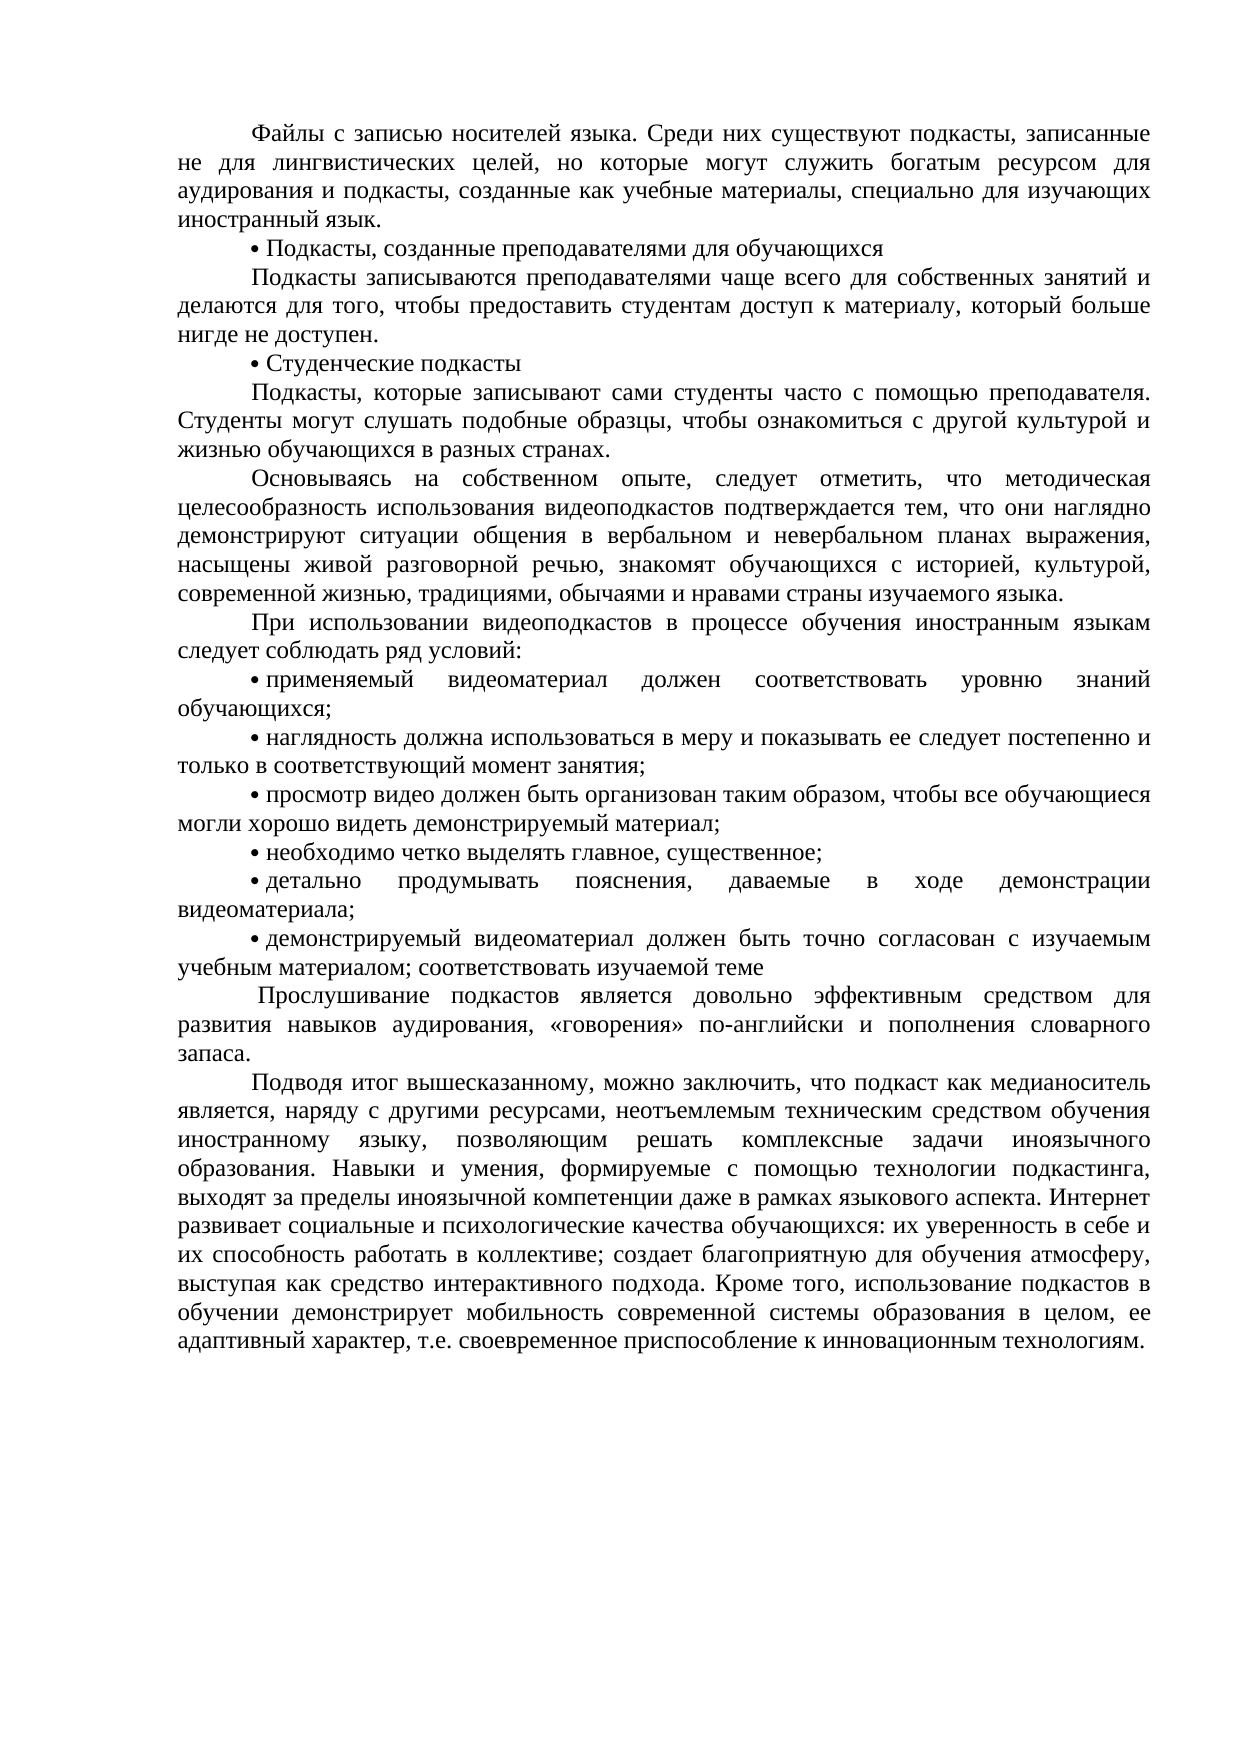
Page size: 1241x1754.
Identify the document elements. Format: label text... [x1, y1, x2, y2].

text Файлы с записью носителей языка. Среди них существуют подкасты, записанные не для лингвистических целей, но которые могут служить богатым ресурсом для аудирования и подкасты, созданные как учебные материалы, специально для изучающих иностранный язык. [177, 118, 1152, 233]
text Подкасты, которые записывают сами студенты часто с помощью преподавателя. Студенты могут слушать подобные образцы, чтобы ознакомиться с другой культурой и жизнью обучающихся в разных странах. [177, 377, 1152, 463]
list необходимо четко выделять главное, существенное; [177, 837, 1152, 866]
list применяемый видеоматериал должен соответствовать уровню знаний обучающихся; [177, 664, 1152, 722]
list Студенческие подкасты [177, 348, 1152, 377]
text Основываясь на собственном опыте, следует отметить, что методическая целесообразность использования видеоподкастов подтверждается тем, что они наглядно демонстрируют ситуации общения в вербальном и невербальном планах выражения, насыщены живой разговорной речью, знакомят обучающихся с историей, культурой, современной жизнью, традициями, обычаями и нравами страны изучаемого языка. [177, 463, 1152, 607]
text Подкасты записываются преподавателями чаще всего для собственных занятий и делаются для того, чтобы предоставить студентам доступ к материалу, который больше нигде не доступен. [177, 262, 1152, 348]
list демонстрируемый видеоматериал должен быть точно согласован с изучаемым учебным материалом; соответствовать изучаемой теме [177, 923, 1152, 981]
list наглядность должна использоваться в меру и показывать ее следует постепенно и только в соответствующий момент занятия; [177, 722, 1152, 779]
text При использовании видеоподкастов в процессе обучения иностранным языкам следует соблюдать ряд условий: [177, 607, 1152, 664]
list просмотр видео должен быть организован таким образом, чтобы все обучающиеся могли хорошо видеть демонстрируемый материал; [177, 779, 1152, 837]
text Подводя итог вышесказанному, можно заключить, что подкаст как медианоситель является, наряду с другими ресурсами, неотъемлемым техническим средством обучения иностранному языку, позволяющим решать комплексные задачи иноязычного образования. Навыки и умения, формируемые с помощью технологии подкастинга, выходят за пределы иноязычной компетенции даже в рамках языкового аспекта. Интернет развивает социальные и психологические качества обучающихся: их уверенность в себе и их способность работать в коллективе; создает благоприятную для обучения атмосферу, выступая как средство интерактивного подхода. Кроме того, использование подкастов в обучении демонстрирует мобильность современной системы образования в целом, ее адаптивный характер, т.е. своевременное приспособление к инновационным технологиям. [177, 1067, 1152, 1354]
text Прослушивание подкастов является довольно эффективным средством для развития навыков аудирования, «говорения» по-английски и пополнения словарного запаса. [177, 981, 1152, 1067]
list детально продумывать пояснения, даваемые в ходе демонстрации видеоматериала; [177, 866, 1152, 923]
list Подкасты, созданные преподавателями для обучающихся [177, 233, 1152, 262]
